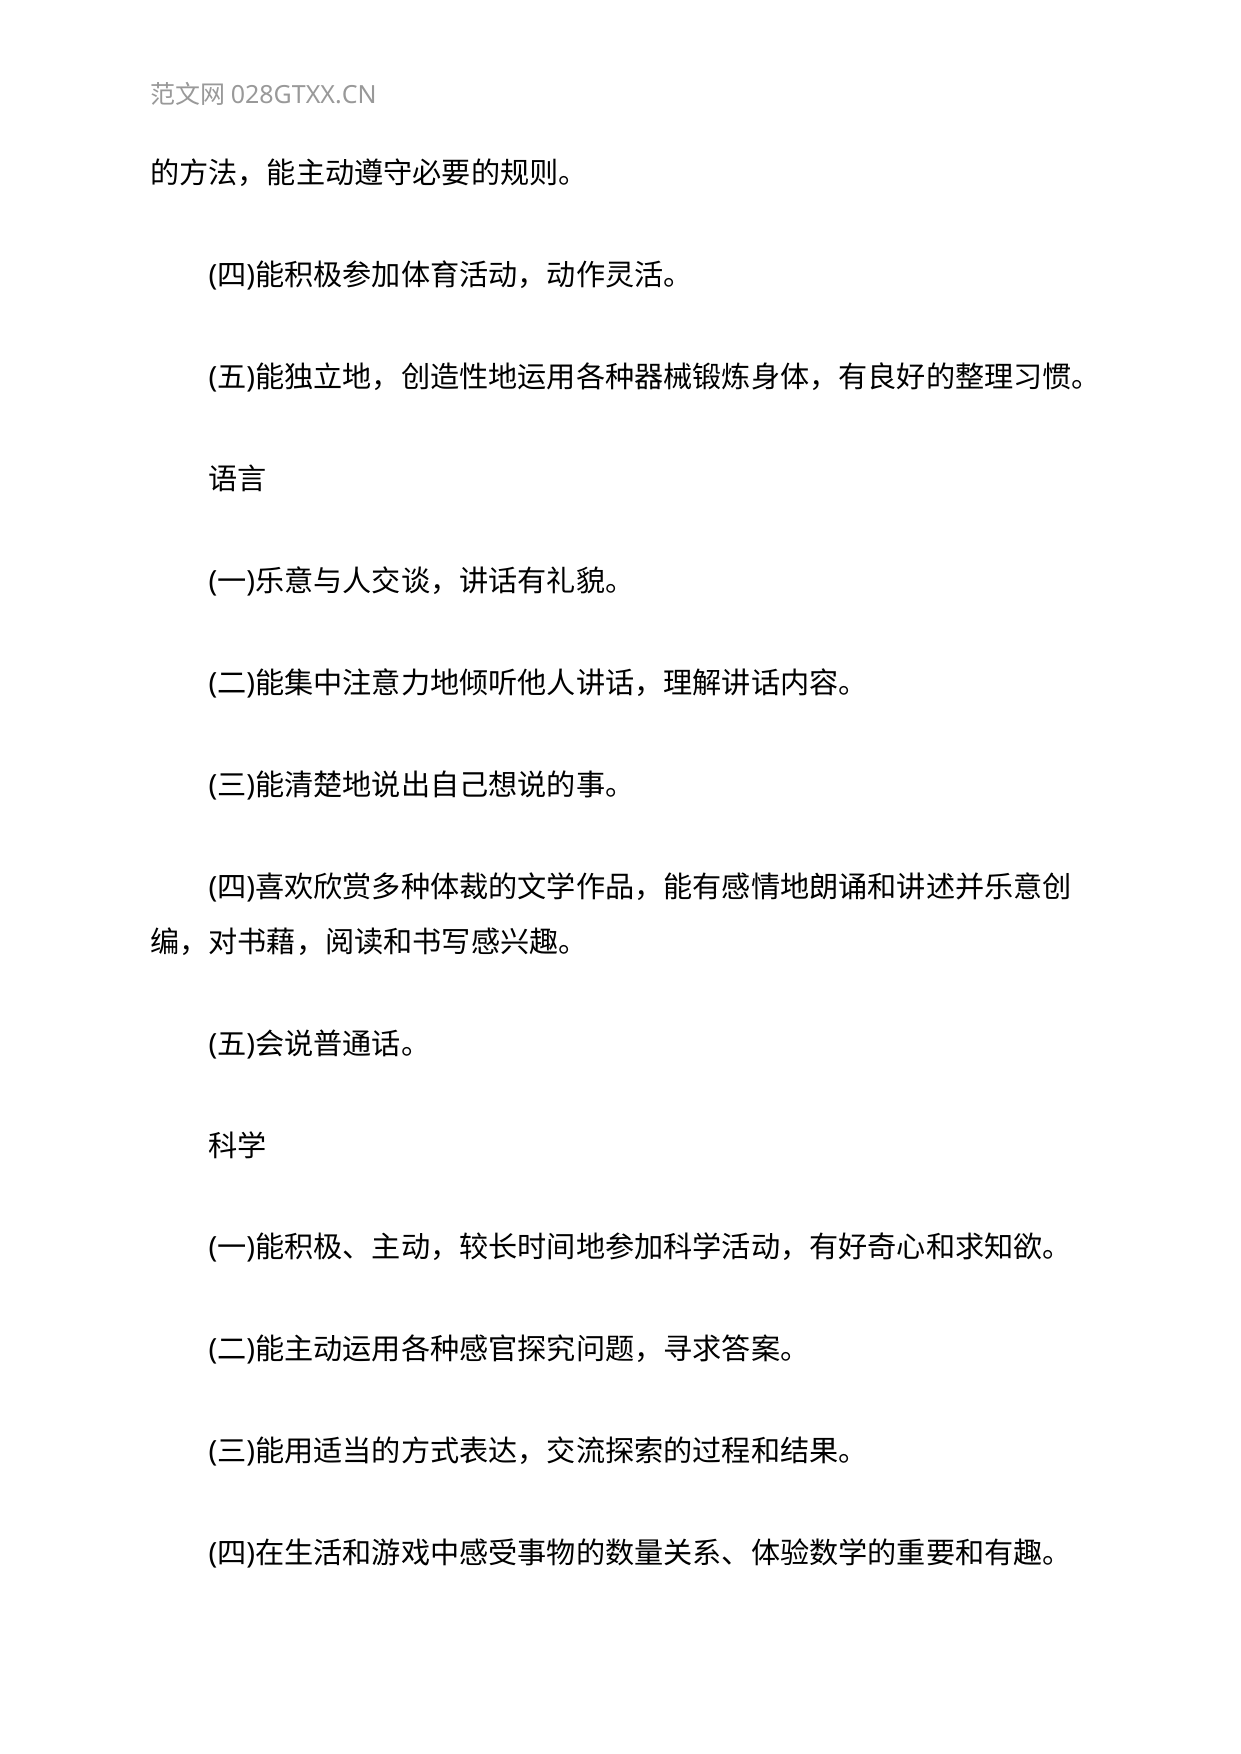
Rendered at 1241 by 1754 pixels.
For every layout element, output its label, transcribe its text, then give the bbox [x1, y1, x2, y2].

text (五)能独立地，创造性地运用各种器械锻炼身体，有良好的整理习惯。 [150, 354, 1090, 396]
text (二)能集中注意力地倾听他人讲话，理解讲话内容。 [150, 659, 1090, 702]
text (五)会说普通话。 [150, 1020, 1090, 1063]
text (一)乐意与人交谈，讲话有礼貌。 [150, 557, 1090, 600]
text (四)能积极参加体育活动，动作灵活。 [150, 252, 1090, 294]
text 科学 [150, 1122, 1090, 1164]
text (四)在生活和游戏中感受事物的数量关系、体验数学的重要和有趣。 [150, 1530, 1090, 1572]
text (三)能用适当的方式表达，交流探索的过程和结果。 [150, 1428, 1090, 1470]
text (二)能主动运用各种感官探究问题，寻求答案。 [150, 1326, 1090, 1368]
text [150, 150, 1090, 192]
text (一)能积极、主动，较长时间地参加科学活动，有好奇心和求知欲。 [150, 1224, 1090, 1266]
text (三)能清楚地说出自己想说的事。 [150, 761, 1090, 804]
text 语言 [150, 456, 1090, 498]
text (四)喜欢欣赏多种体裁的文学作品，能有感情地朗诵和讲述并乐意创编，对书藉，阅读和书写感兴趣。 [150, 863, 1090, 961]
